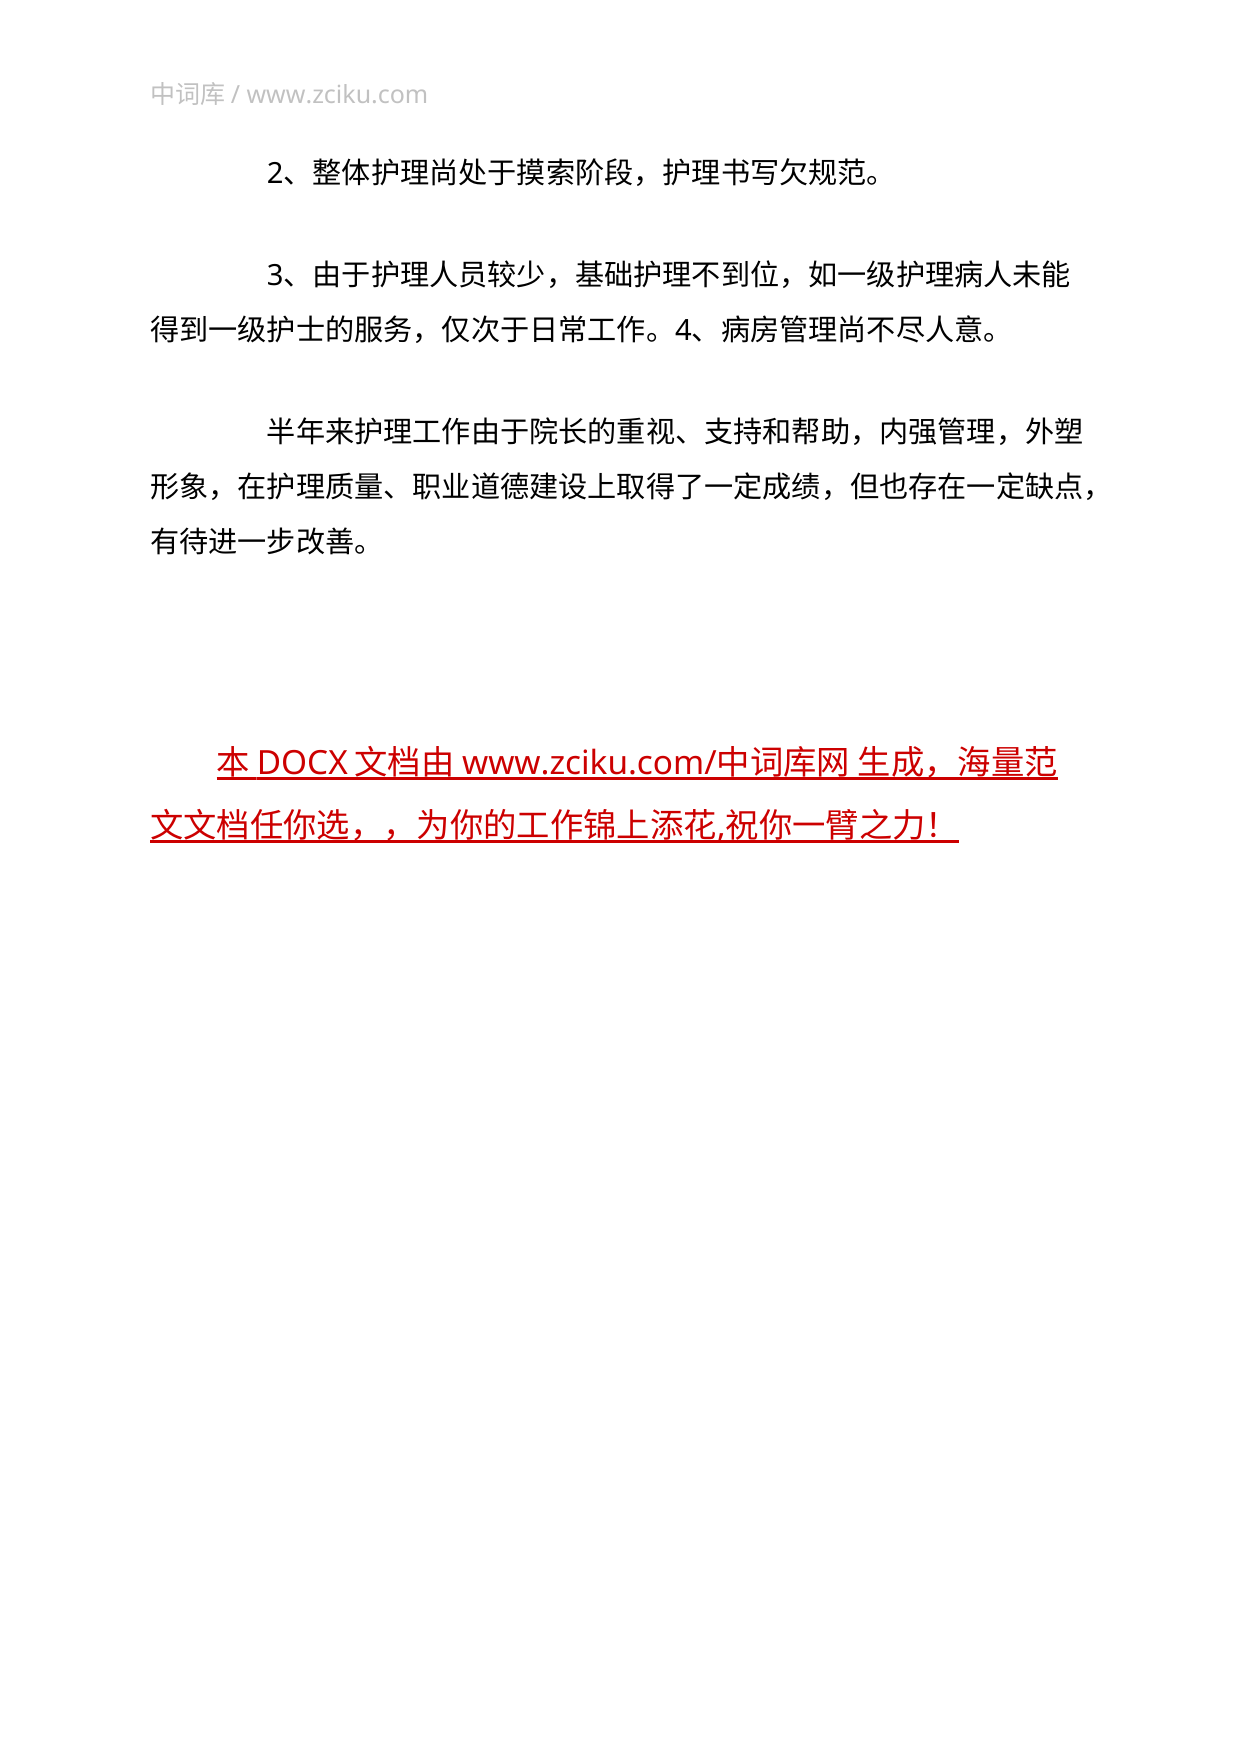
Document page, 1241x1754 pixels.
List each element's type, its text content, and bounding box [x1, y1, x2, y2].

text 3、由于护理人员较少，基础护理不到位，如一级护理病人未能得到一级护士的服务，仅次于日常工作。4、病房管理尚不尽人意。 [150, 252, 1090, 349]
text 半年来护理工作由于院长的重视、支持和帮助，内强管理，外塑形象，在护理质量、职业道德建设上取得了一定成绩，但也存在一定缺点，有待进一步改善。 [150, 409, 1090, 561]
text 本DOCX文档由 www.zciku.com/中词库网 生成，海量范文文档任你选，，为你的工作锦上添花,祝你一臂之力！ [150, 736, 1090, 847]
text 2、整体护理尚处于摸索阶段，护理书写欠规范。 [150, 150, 1090, 192]
